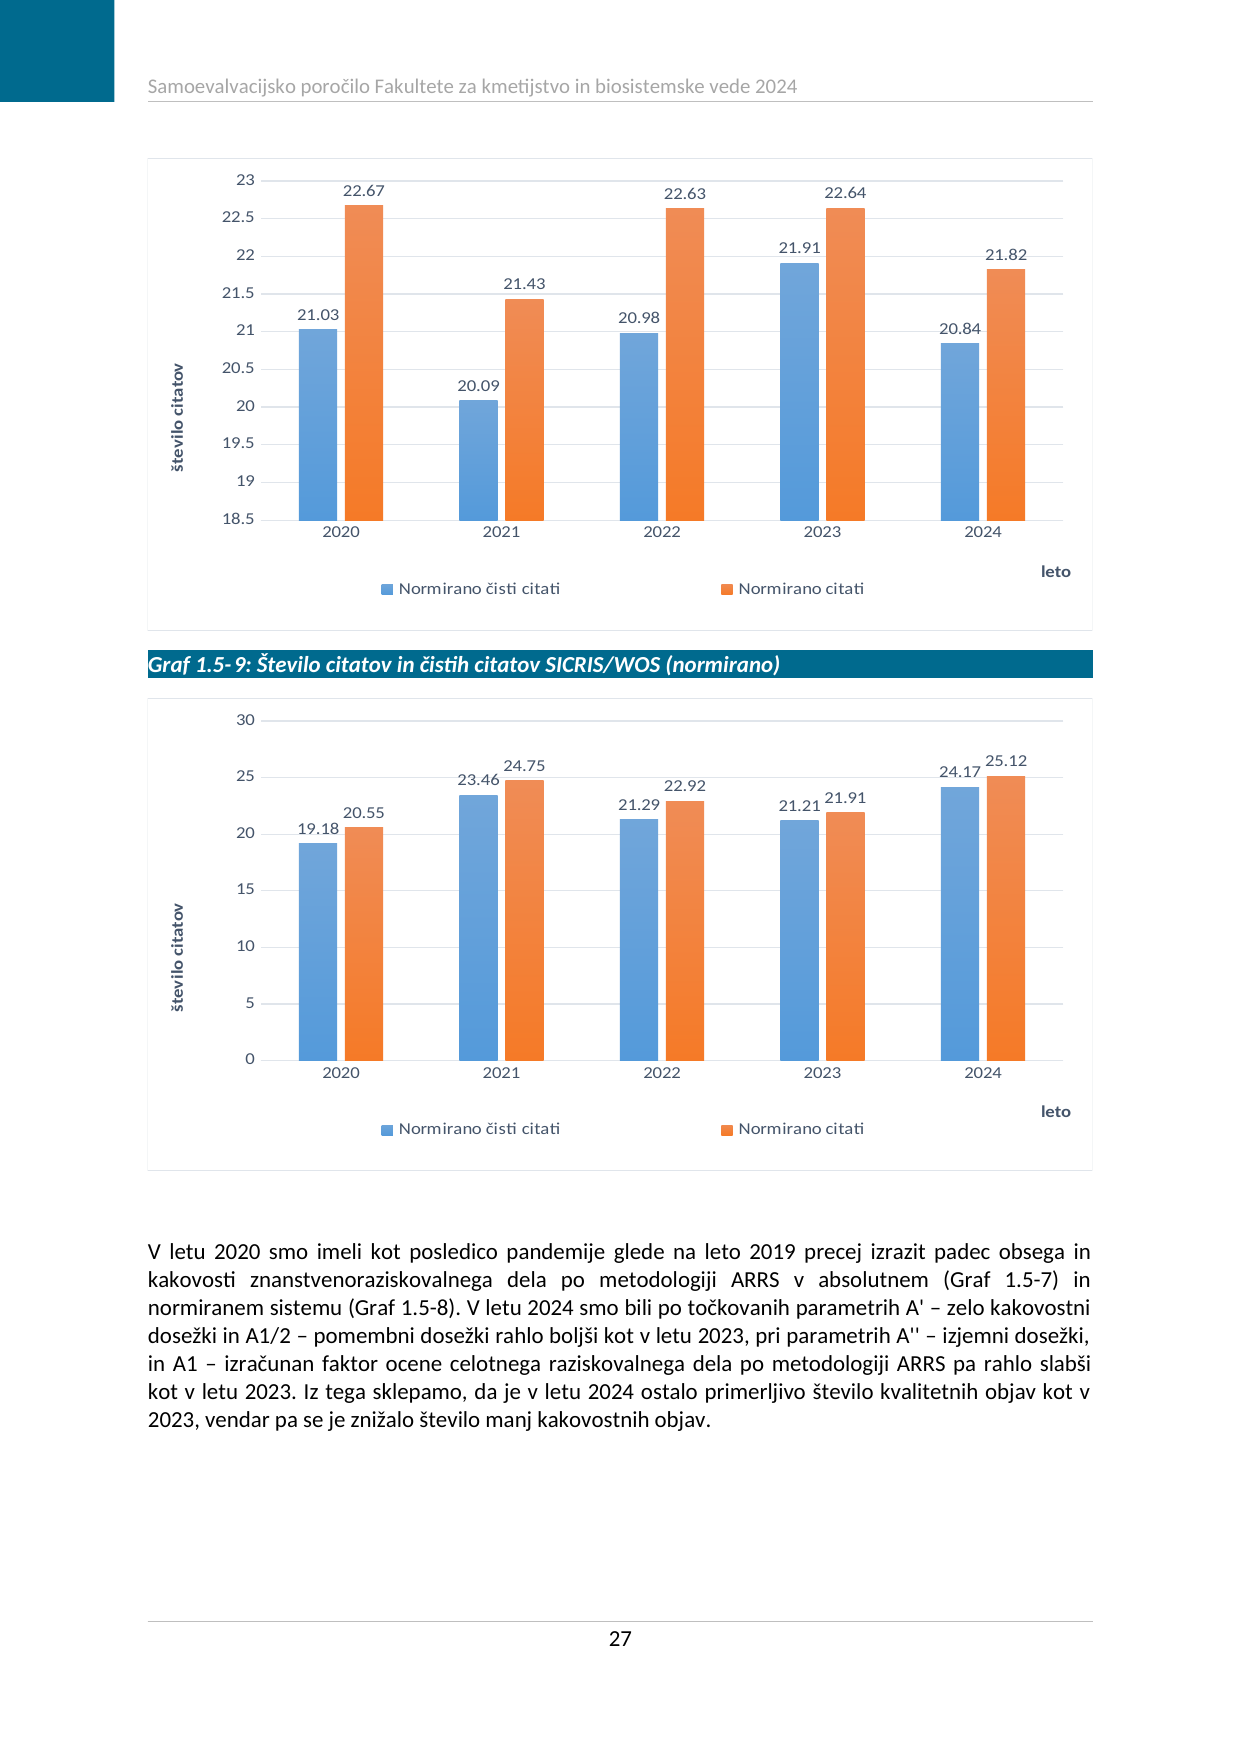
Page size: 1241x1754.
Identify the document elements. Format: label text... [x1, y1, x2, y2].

text V letu 2020 smo imeli kot posledico pandemije glede na leto 2019 precej izrazit padec obsega in kakovosti znanstvenoraziskovalnega dela po metodologiji ARRS v absolutnem (Graf 1.5-7) in normiranem sistemu (Graf 1.5-8). V letu 2024 smo bili po točkovanih parametrih A' – zelo kakovostni dosežki in A1/2 – pomembni dosežki rahlo boljši kot v letu 2023, pri parametrih A'' – izjemni dosežki, in A1 – izračunan faktor ocene celotnega raziskovalnega dela po metodologiji ARRS pa rahlo slabši kot v letu 2023. Iz tega sklepamo, da je v letu 2024 ostalo primerljivo število kvalitetnih objav kot v 2023, vendar pa se je znižalo število manj kakovostnih objav. [148, 1237, 1093, 1433]
